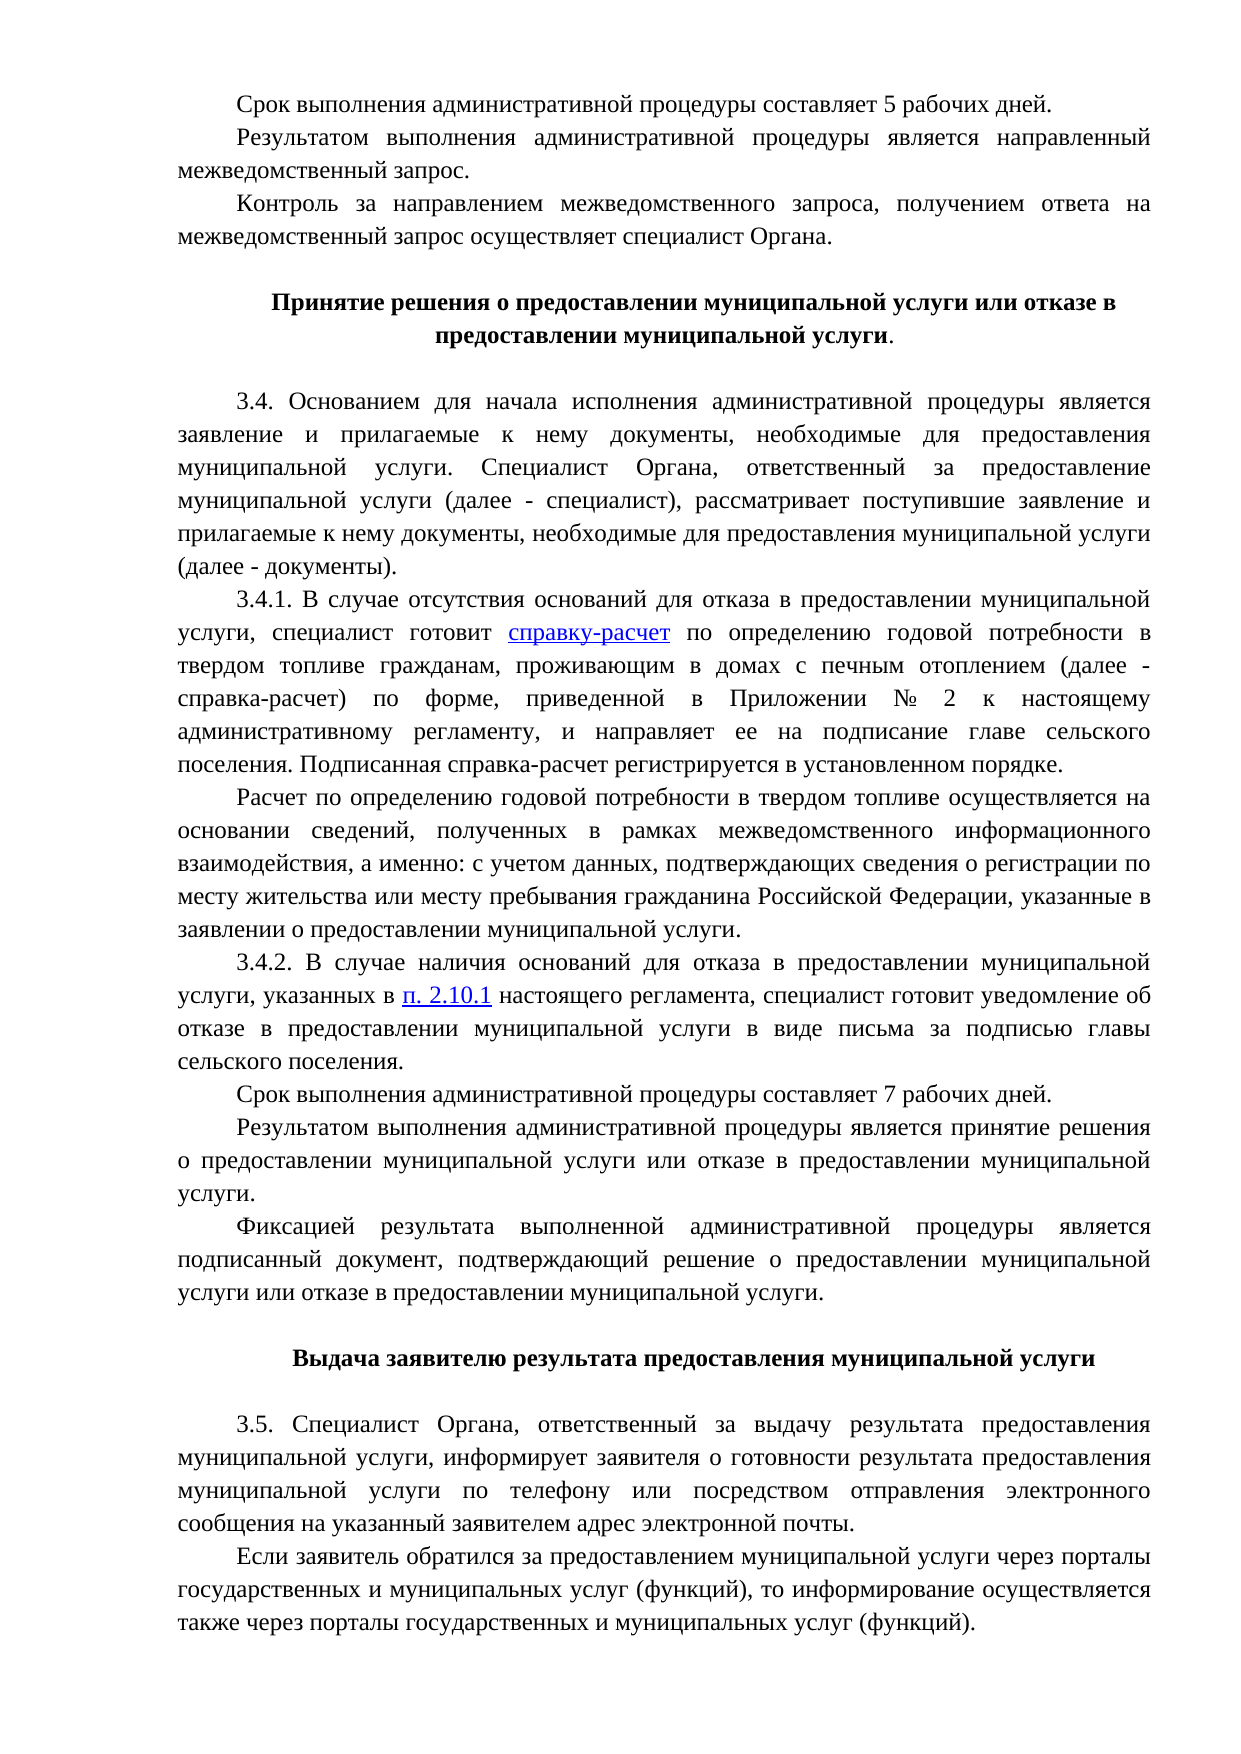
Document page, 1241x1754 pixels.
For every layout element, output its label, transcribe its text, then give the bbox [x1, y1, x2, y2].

text 3.4.1. В случае отсутствия оснований для отказа в предоставлении муниципальной услуги, специалист готовит справку-расчет по определению годовой потребности в твердом топливе гражданам, проживающим в домах с печным отоплением (далее - справка-расчет) по форме, приведенной в Приложении № 2 к настоящему административному регламенту, и направляет ее на подписание главе сельского поселения. Подписанная справка-расчет регистрируется в установленном порядке. [177, 584, 1152, 778]
text 3.5. Специалист Органа, ответственный за выдачу результата предоставления муниципальной услуги, информирует заявителя о готовности результата предоставления муниципальной услуги по телефону или посредством отправления электронного сообщения на указанный заявителем адрес электронной почты. [177, 1409, 1152, 1536]
text Результатом выполнения административной процедуры является направленный межведомственный запрос. [177, 122, 1152, 183]
text 3.4.2. В случае наличия оснований для отказа в предоставлении муниципальной услуги, указанных в п. 2.10.1 настоящего регламента, специалист готовит уведомление об отказе в предоставлении муниципальной услуги в виде письма за подписью главы сельского поселения. [177, 947, 1152, 1075]
text Результатом выполнения административной процедуры является принятие решения о предоставлении муниципальной услуги или отказе в предоставлении муниципальной услуги. [177, 1112, 1152, 1207]
text Выдача заявителю результата предоставления муниципальной услуги [177, 1343, 1152, 1371]
text Расчет по определению годовой потребности в твердом топливе осуществляется на основании сведений, полученных в рамках межведомственного информационного взаимодействия, а именно: с учетом данных, подтверждающих сведения о регистрации по месту жительства или месту пребывания гражданина Российской Федерации, указанные в заявлении о предоставлении муниципальной услуги. [177, 782, 1152, 943]
text Если заявитель обратился за предоставлением муниципальной услуги через порталы государственных и муниципальных услуг (функций), то информирование осуществляется также через порталы государственных и муниципальных услуг (функций). [177, 1541, 1152, 1636]
text 3.4. Основанием для начала исполнения административной процедуры является заявление и прилагаемые к нему документы, необходимые для предоставления муниципальной услуги. Специалист Органа, ответственный за предоставление муниципальной услуги (далее - специалист), рассматривает поступившие заявление и прилагаемые к нему документы, необходимые для предоставления муниципальной услуги (далее - документы). [177, 386, 1152, 580]
text Срок выполнения административной процедуры составляет 7 рабочих дней. [177, 1079, 1152, 1108]
text Срок выполнения административной процедуры составляет 5 рабочих дней. [177, 89, 1152, 117]
text Фиксацией результата выполненной административной процедуры является подписанный документ, подтверждающий решение о предоставлении муниципальной услуги или отказе в предоставлении муниципальной услуги. [177, 1211, 1152, 1306]
text Контроль за направлением межведомственного запроса, получением ответа на межведомственный запрос осуществляет специалист Органа. [177, 188, 1152, 249]
text Принятие решения о предоставлении муниципальной услуги или отказе в предоставлении муниципальной услуги. [177, 287, 1152, 348]
